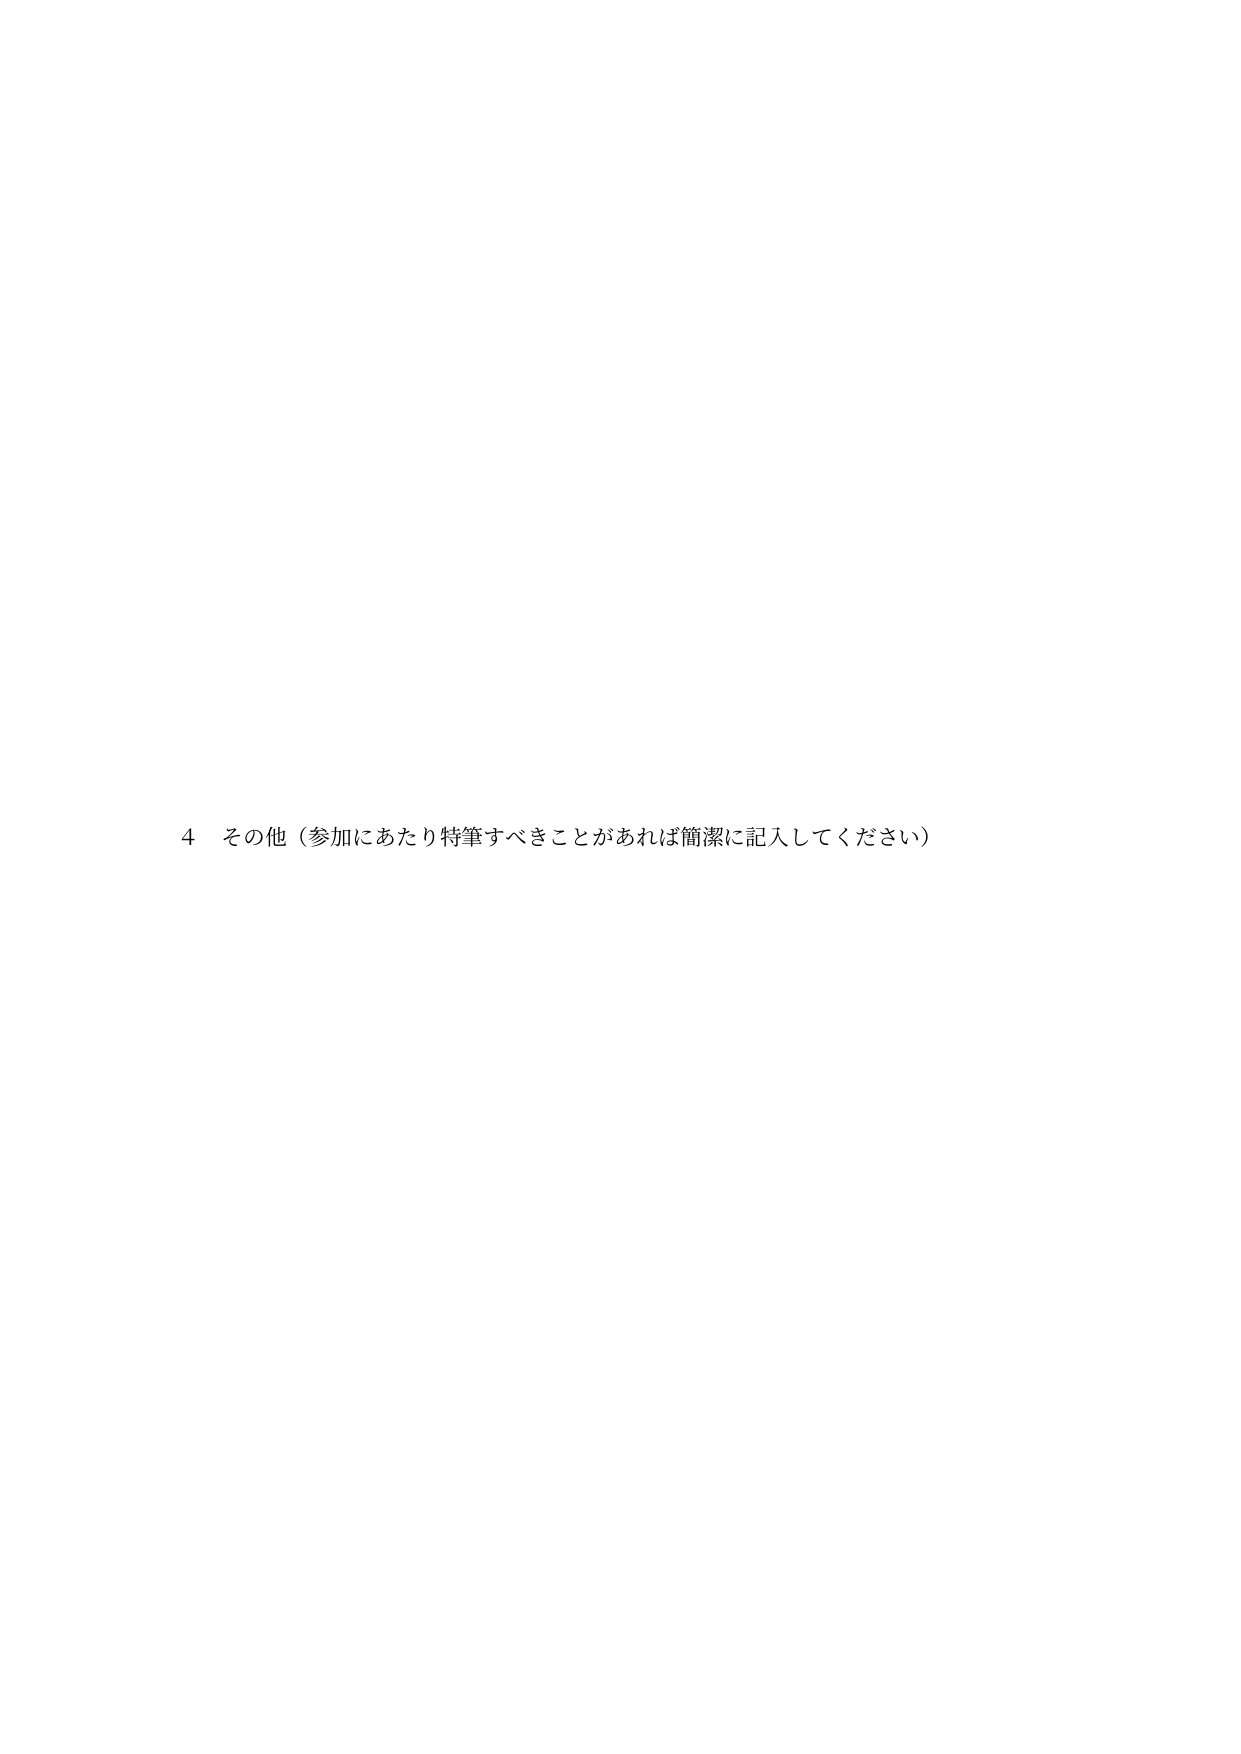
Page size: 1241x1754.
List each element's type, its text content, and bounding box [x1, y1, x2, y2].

text ４ その他（参加にあたり特筆すべきことがあれば簡潔に記入してください） [177, 817, 1063, 854]
